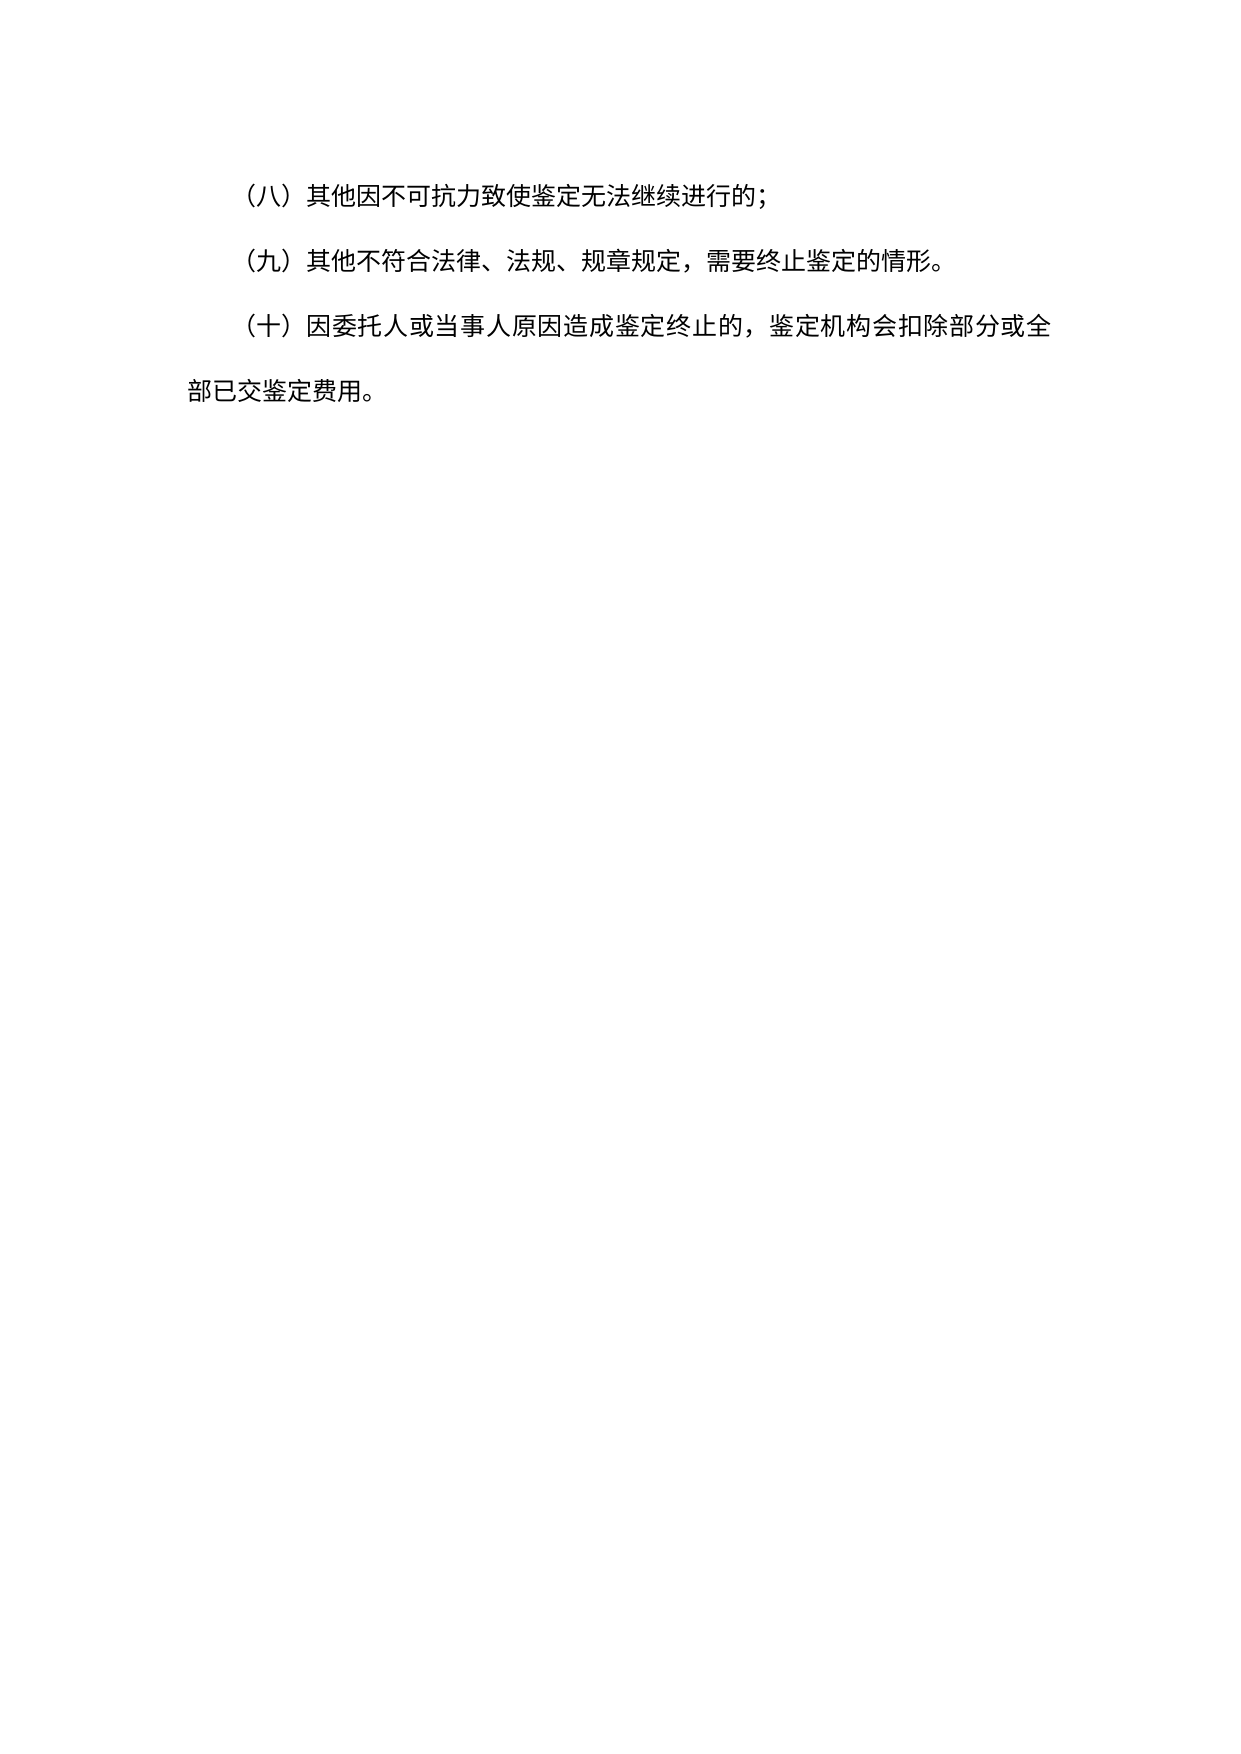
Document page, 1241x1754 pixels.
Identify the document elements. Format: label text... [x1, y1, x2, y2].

list 其他因不可抗力致使鉴定无法继续进行的； [187, 162, 1053, 227]
list 其他不符合法律、法规、规章规定，需要终止鉴定的情形。 [187, 227, 1053, 292]
list 因委托人或当事人原因造成鉴定终止的，鉴定机构会扣除部分或全部已交鉴定费用。 [187, 292, 1053, 422]
